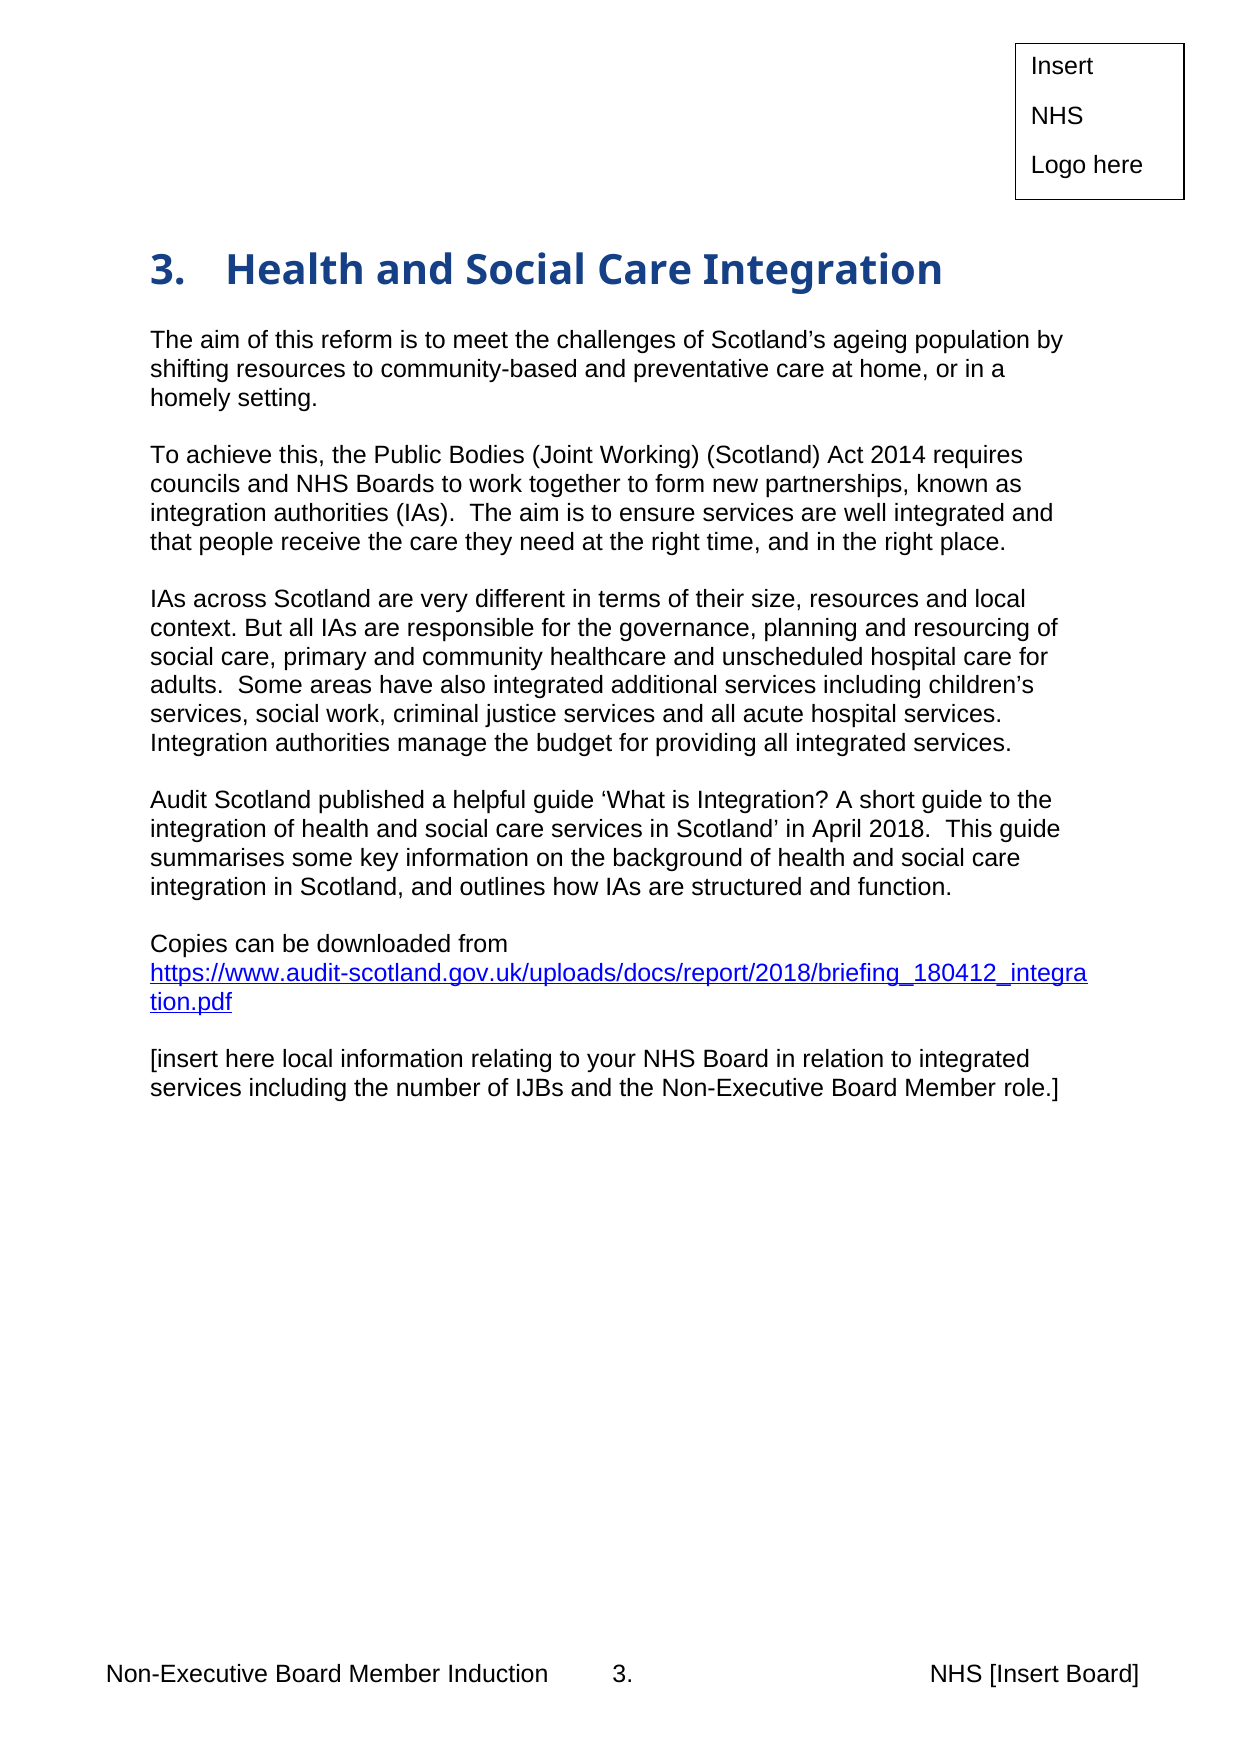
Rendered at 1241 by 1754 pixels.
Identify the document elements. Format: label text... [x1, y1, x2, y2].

text To achieve this, the Public Bodies (Joint Working) (Scotland) Act 2014 requires councils and NHS Boards to work together to form new partnerships, known as integration authorities (IAs). The aim is to ensure services are well integrated and that people receive the care they need at the right time, and in the right place. [150, 441, 1090, 556]
text IAs across Scotland are very different in terms of their size, resources and local context. But all IAs are responsible for the governance, planning and resourcing of social care, primary and community healthcare and unscheduled hospital care for adults. Some areas have also integrated additional services including children’s services, social work, criminal justice services and all acute hospital services. Integration authorities manage the budget for providing all integrated services. [150, 584, 1090, 757]
subtitle 3. Health and Social Care Integration [150, 240, 1090, 297]
text Audit Scotland published a helpful guide ‘What is Integration? A short guide to the integration of health and social care services in Scotland’ in April 2018. This guide summarises some key information on the background of health and social care integration in Scotland, and outlines how IAs are structured and function. [150, 786, 1090, 901]
text Copies can be downloaded from https://www.audit-scotland.gov.uk/uploads/docs/report/2018/briefing_180412_integration.pdf [150, 929, 1090, 1016]
text The aim of this reform is to meet the challenges of Scotland’s ageing population by shifting resources to community-based and preventative care at home, or in a homely setting. [150, 326, 1090, 412]
text [insert here local information relating to your NHS Board in relation to integrated services including the number of IJBs and the Non-Executive Board Member role.] [150, 1044, 1090, 1102]
